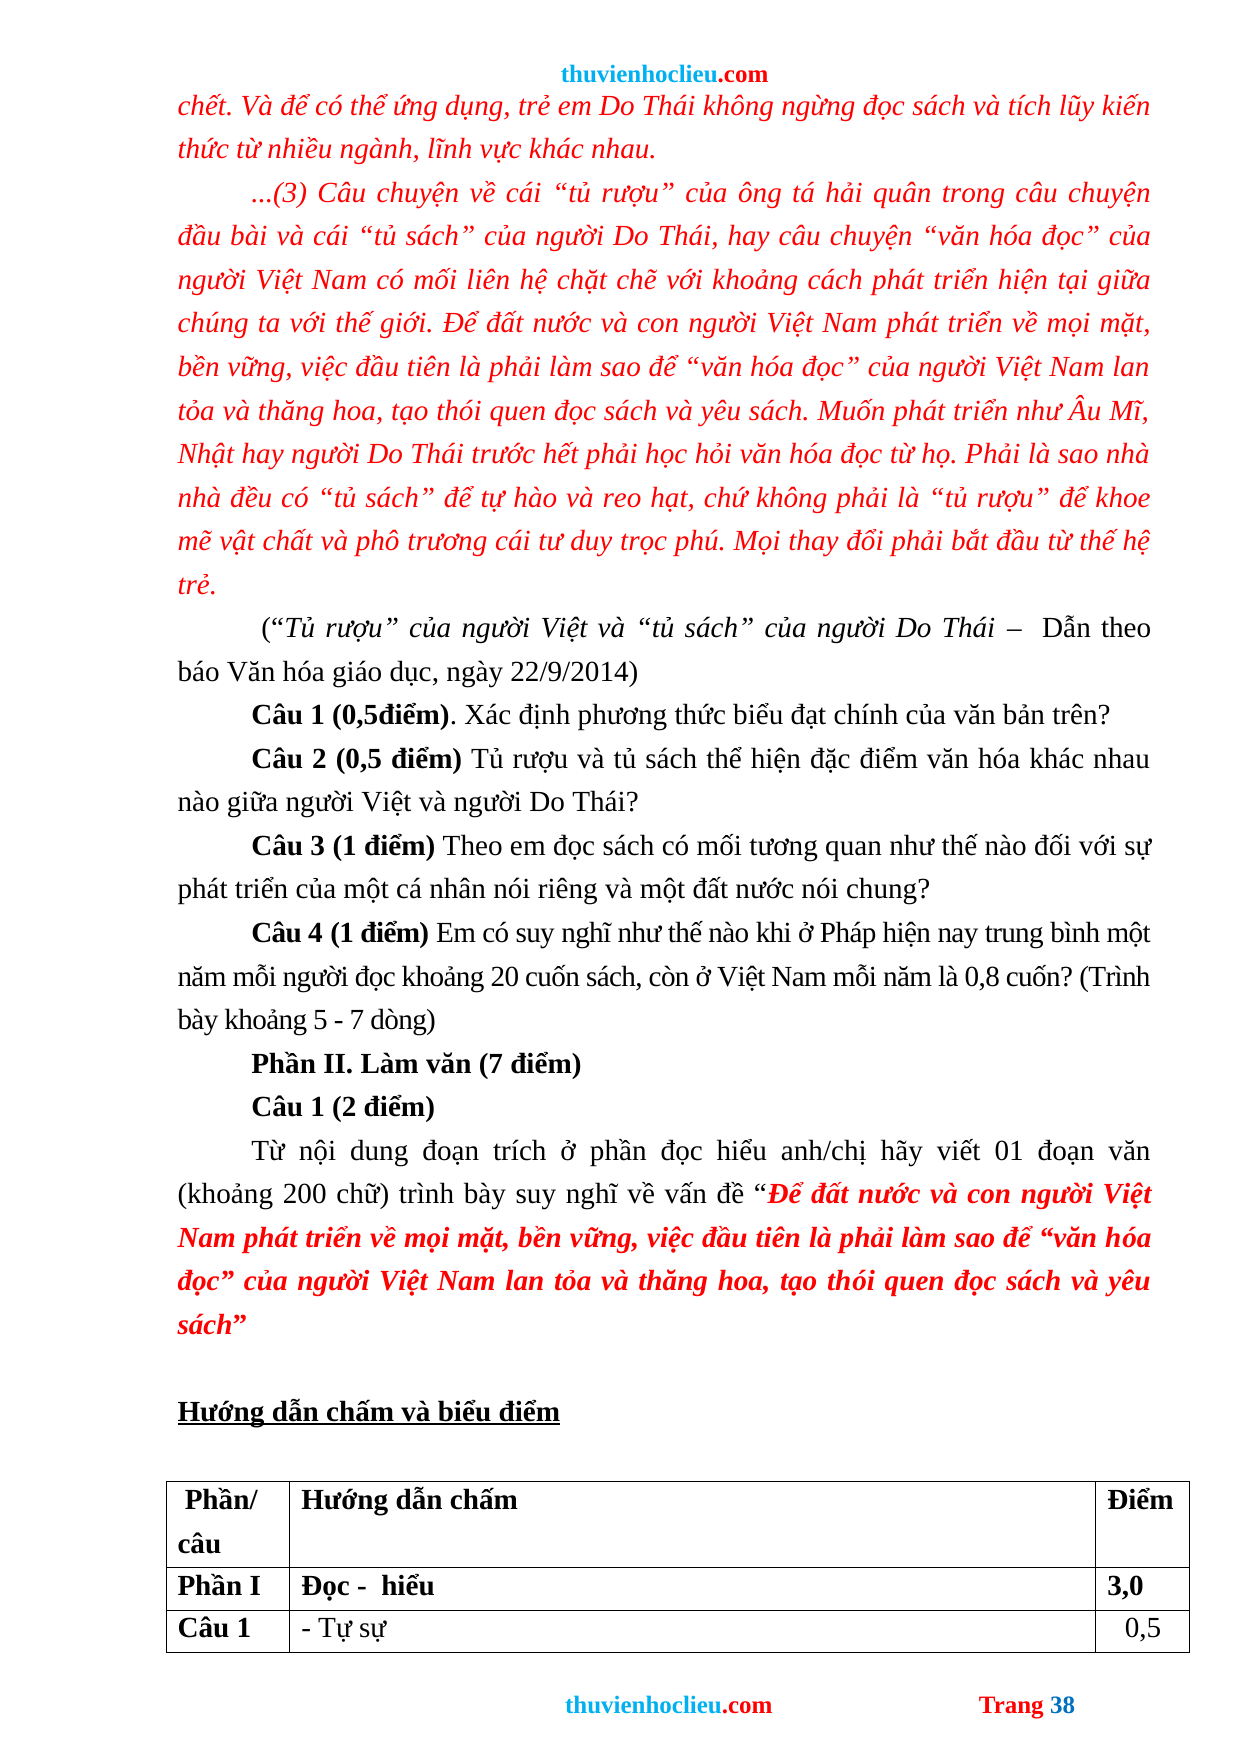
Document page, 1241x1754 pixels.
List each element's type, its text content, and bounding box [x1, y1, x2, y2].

text Hướng dẫn chấm và biểu điểm [177, 1394, 1152, 1428]
table_cell - Tự sự [290, 1611, 1095, 1652]
table_header Phần/ câu [167, 1482, 289, 1567]
text Phần II. Làm văn (7 điểm) [177, 1046, 1152, 1079]
table_cell 0,5 [1096, 1611, 1189, 1652]
text Câu 2 (0,5 điểm) Tủ rượu và tủ sách thể hiện đặc điểm văn hóa khác nhau nào giữa người Việt và người Do Thái? [177, 741, 1152, 818]
text (“Tủ rượu” của người Việt và “tủ sách” của người Do Thái – Dẫn theo báo Văn hóa giáo dục, ngày 22/9/2014) [177, 610, 1152, 687]
table_cell Câu 1 [167, 1611, 289, 1652]
table_cell Đọc - hiểu [290, 1568, 1095, 1609]
text ...(3) Câu chuyện về cái “tủ rượu” của ông tá hải quân trong câu chuyện đầu bài và cái “tủ sách” của người Do Thái, hay câu chuyện “văn hóa đọc” của người Việt Nam có mối liên hệ chặt chẽ với khoảng cách phát triển hiện tại giữa chúng ta với thế giới. Để đất nước và con người Việt Nam phát triển về mọi mặt, bền vững, việc đầu tiên là phải làm sao để “văn hóa đọc” của người Việt Nam lan tỏa và thăng hoa, tạo thói quen đọc sách và yêu sách. Muốn phát triển như Âu Mĩ, Nhật hay người Do Thái trước hết phải học hỏi văn hóa đọc từ họ. Phải là sao nhà nhà đều có “tủ sách” để tự hào và reo hạt, chứ không phải là “tủ rượu” để khoe mẽ vật chất và phô trương cái tư duy trọc phú. Mọi thay đổi phải bắt đầu từ thế hệ trẻ. [177, 175, 1152, 600]
text Câu 4 (1 điểm) Em có suy nghĩ như thế nào khi ở Pháp hiện nay trung bình một năm mỗi người đọc khoảng 20 cuốn sách, còn ở Việt Nam mỗi năm là 0,8 cuốn? (Trình bày khoảng 5 - 7 dòng) [177, 915, 1152, 1036]
table_cell 3,0 [1096, 1568, 1189, 1609]
text Từ nội dung đoạn trích ở phần đọc hiểu anh/chị hãy viết 01 đoạn văn (khoảng 200 chữ) trình bày suy nghĩ về vấn đề “Để đất nước và con người Việt Nam phát triển về mọi mặt, bền vững, việc đầu tiên là phải làm sao để “văn hóa đọc” của người Việt Nam lan tỏa và thăng hoa, tạo thói quen đọc sách và yêu sách” [177, 1133, 1152, 1341]
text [177, 88, 1152, 165]
table_cell Phần I [167, 1568, 289, 1609]
text Câu 1 (0,5điểm). Xác định phương thức biểu đạt chính của văn bản trên? [177, 697, 1152, 731]
table_header Điểm [1096, 1482, 1189, 1567]
text Câu 1 (2 điểm) [177, 1089, 1152, 1123]
text Câu 3 (1 điểm) Theo em đọc sách có mối tương quan như thế nào đối với sự phát triển của một cá nhân nói riêng và một đất nước nói chung? [177, 828, 1152, 905]
table_header Hướng dẫn chấm [290, 1482, 1095, 1567]
